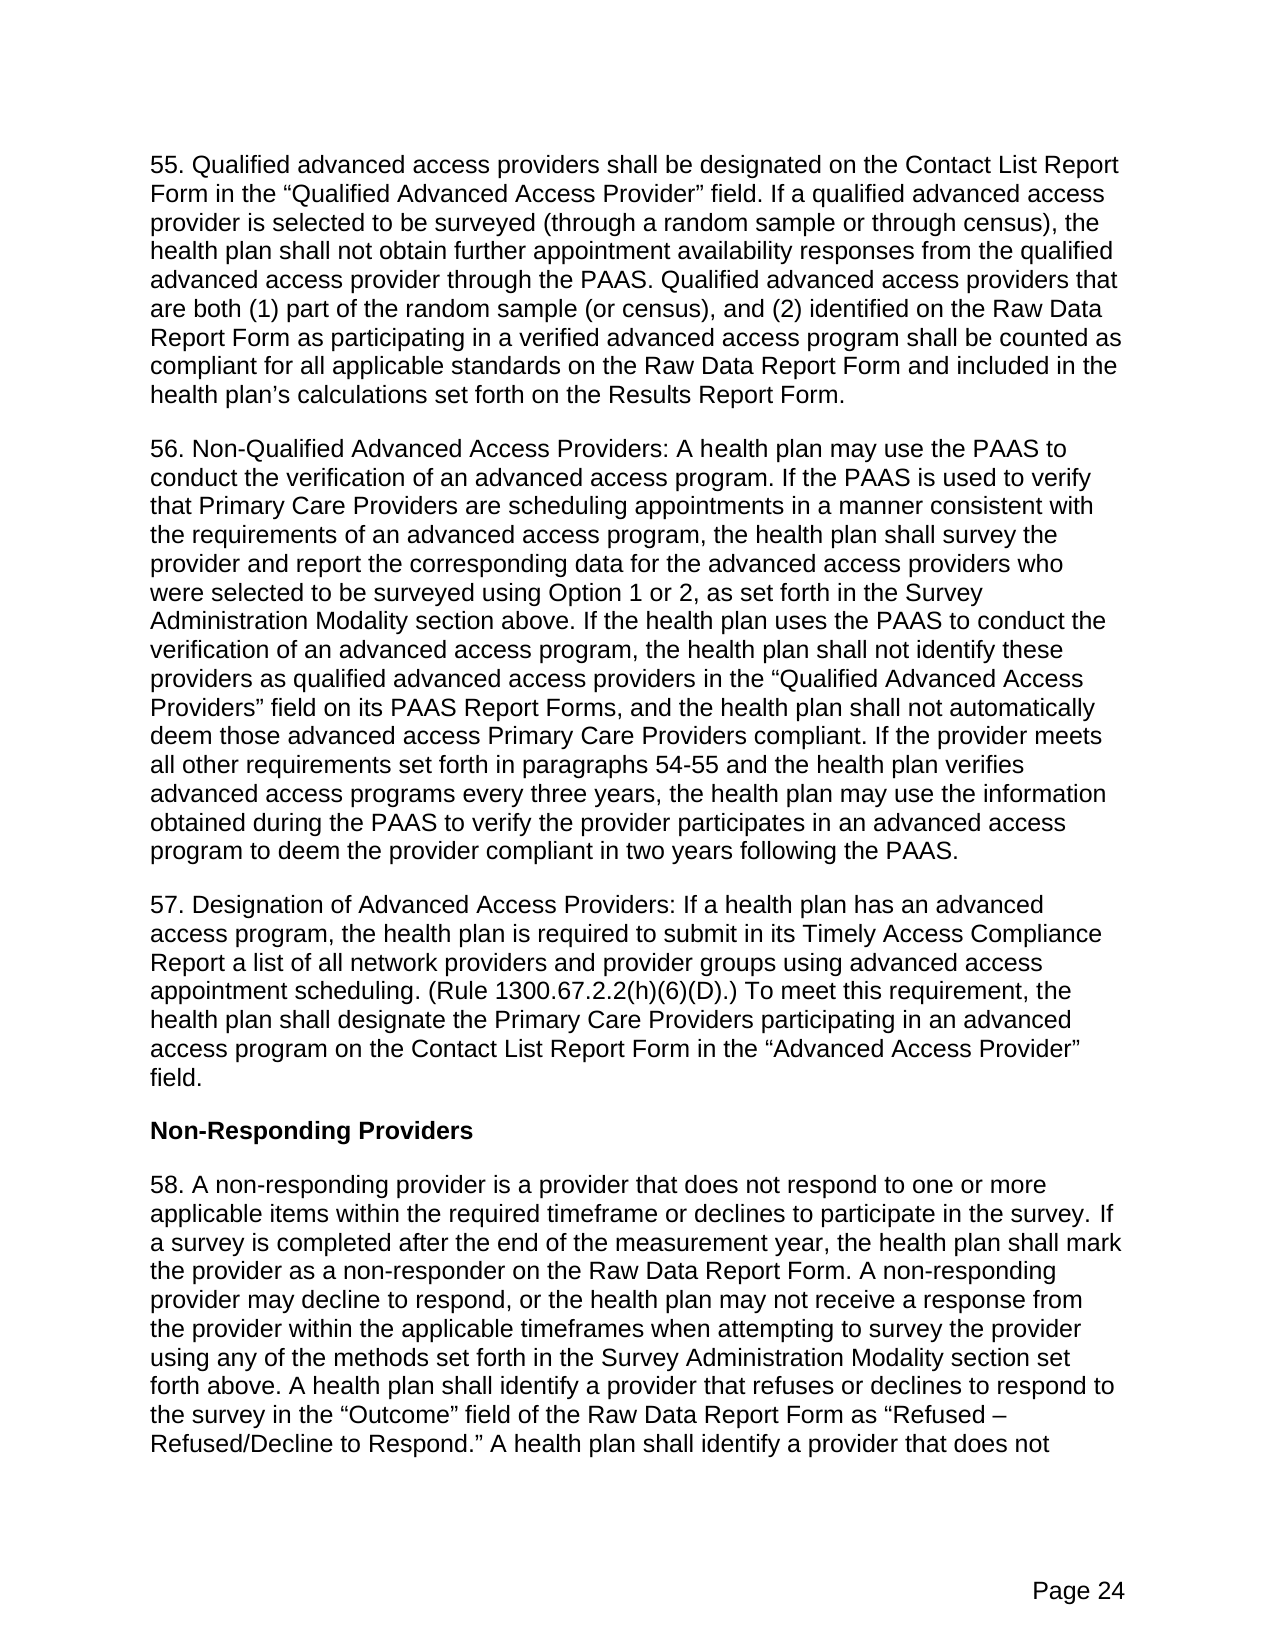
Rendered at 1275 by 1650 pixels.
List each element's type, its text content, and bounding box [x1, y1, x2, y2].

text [150, 1170, 1125, 1457]
text 56. Non-Qualified Advanced Access Providers: A health plan may use the PAAS to conduct the verification of an advanced access program. If the PAAS is used to verify that Primary Care Providers are scheduling appointments in a manner consistent with the requirements of an advanced access program, the health plan shall survey the provider and report the corresponding data for the advanced access providers who were selected to be surveyed using Option 1 or 2, as set forth in the Survey Administration Modality section above. If the health plan uses the PAAS to conduct the verification of an advanced access program, the health plan shall not identify these providers as qualified advanced access providers in the “Qualified Advanced Access Providers” field on its PAAS Report Forms, and the health plan shall not automatically deem those advanced access Primary Care Providers compliant. If the provider meets all other requirements set forth in paragraphs 54-55 and the health plan verifies advanced access programs every three years, the health plan may use the information obtained during the PAAS to verify the provider participates in an advanced access program to deem the provider compliant in two years following the PAAS. [150, 434, 1125, 865]
text 55. Qualified advanced access providers shall be designated on the Contact List Report Form in the “Qualified Advanced Access Provider” field. If a qualified advanced access provider is selected to be surveyed (through a random sample or through census), the health plan shall not obtain further appointment availability responses from the qualified advanced access provider through the PAAS. Qualified advanced access providers that are both (1) part of the random sample (or census), and (2) identified on the Raw Data Report Form as participating in a verified advanced access program shall be counted as compliant for all applicable standards on the Raw Data Report Form and included in the health plan’s calculations set forth on the Results Report Form. [150, 150, 1125, 409]
subtitle Non-Responding Providers [150, 1116, 1125, 1145]
text 57. Designation of Advanced Access Providers: If a health plan has an advanced access program, the health plan is required to submit in its Timely Access Compliance Report a list of all network providers and provider groups using advanced access appointment scheduling. (Rule 1300.67.2.2(h)(6)(D).) To meet this requirement, the health plan shall designate the Primary Care Providers participating in an advanced access program on the Contact List Report Form in the “Advanced Access Provider” field. [150, 890, 1125, 1091]
